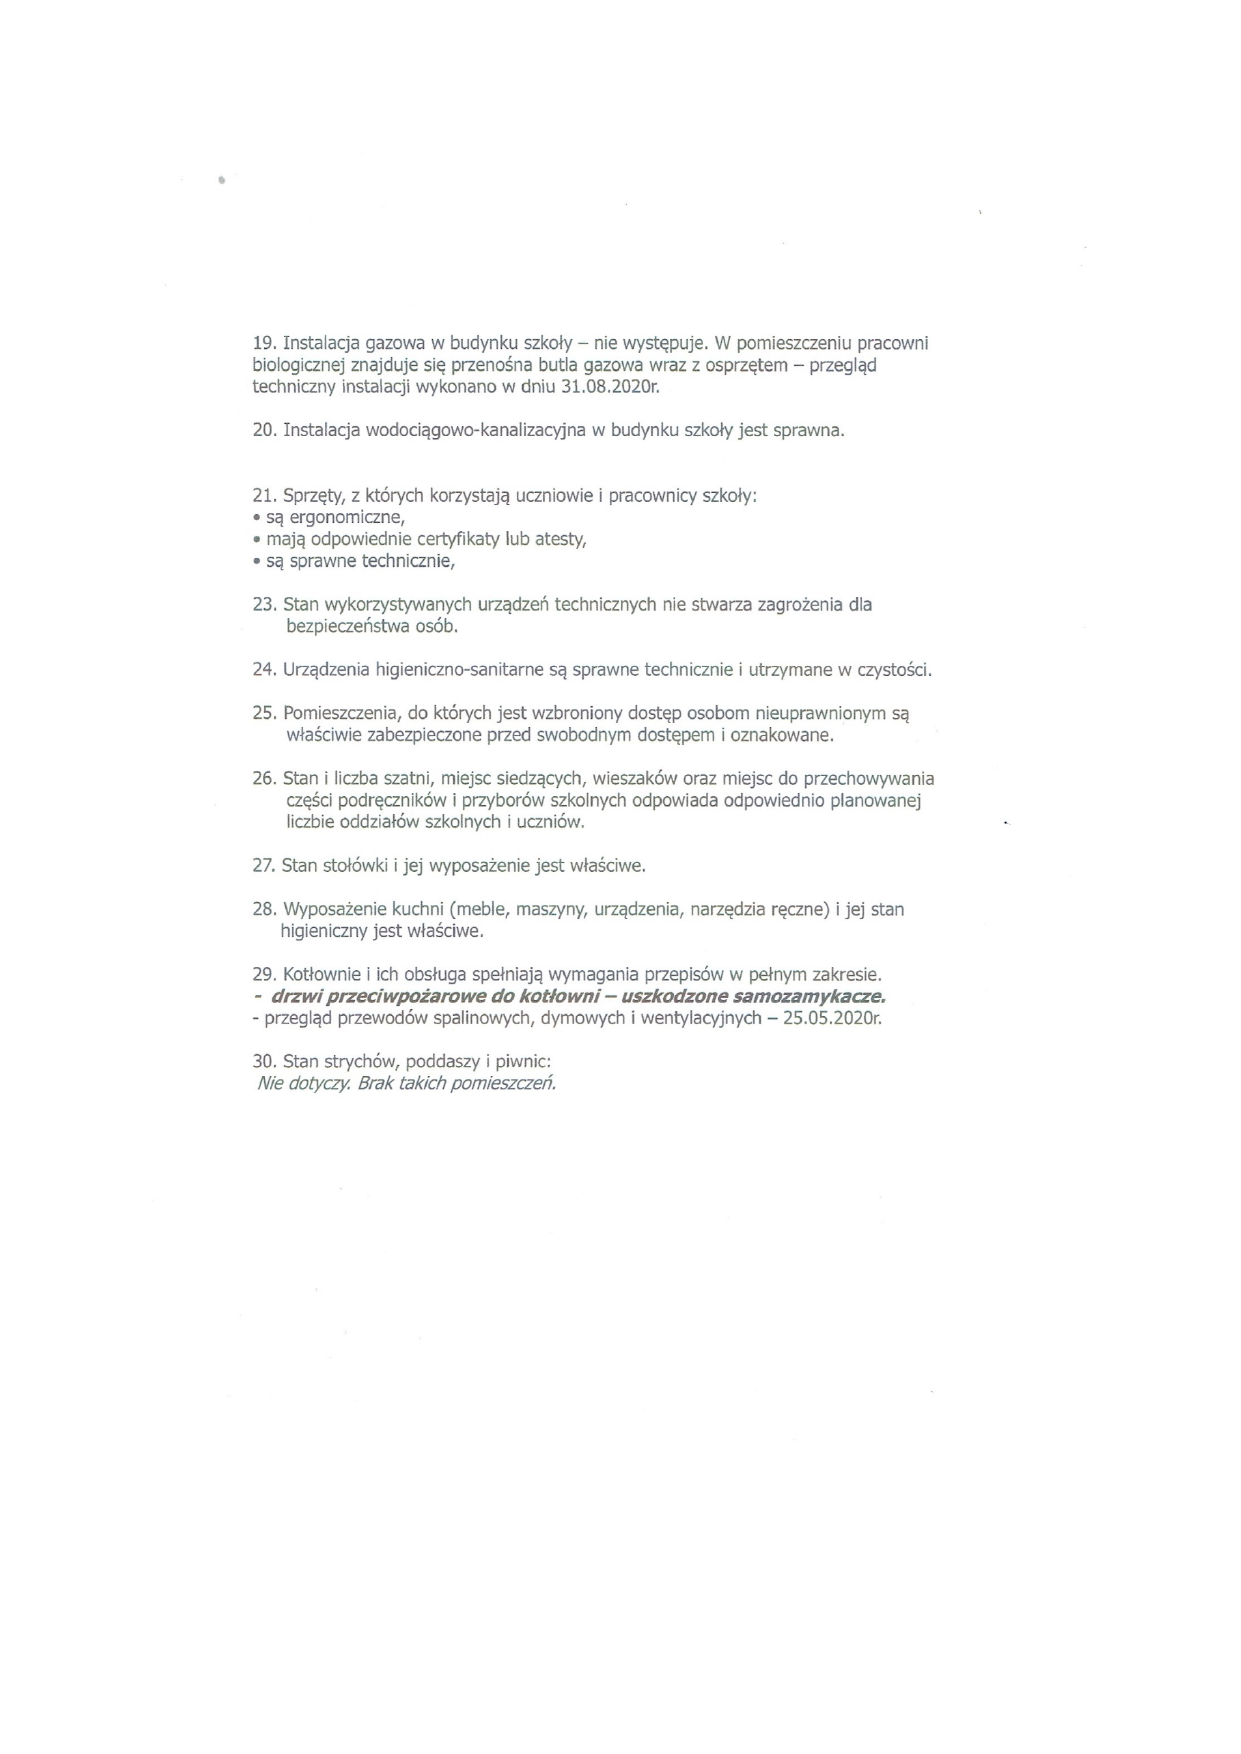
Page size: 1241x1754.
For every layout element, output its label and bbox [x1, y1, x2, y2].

picture [147, 147, 1093, 1448]
